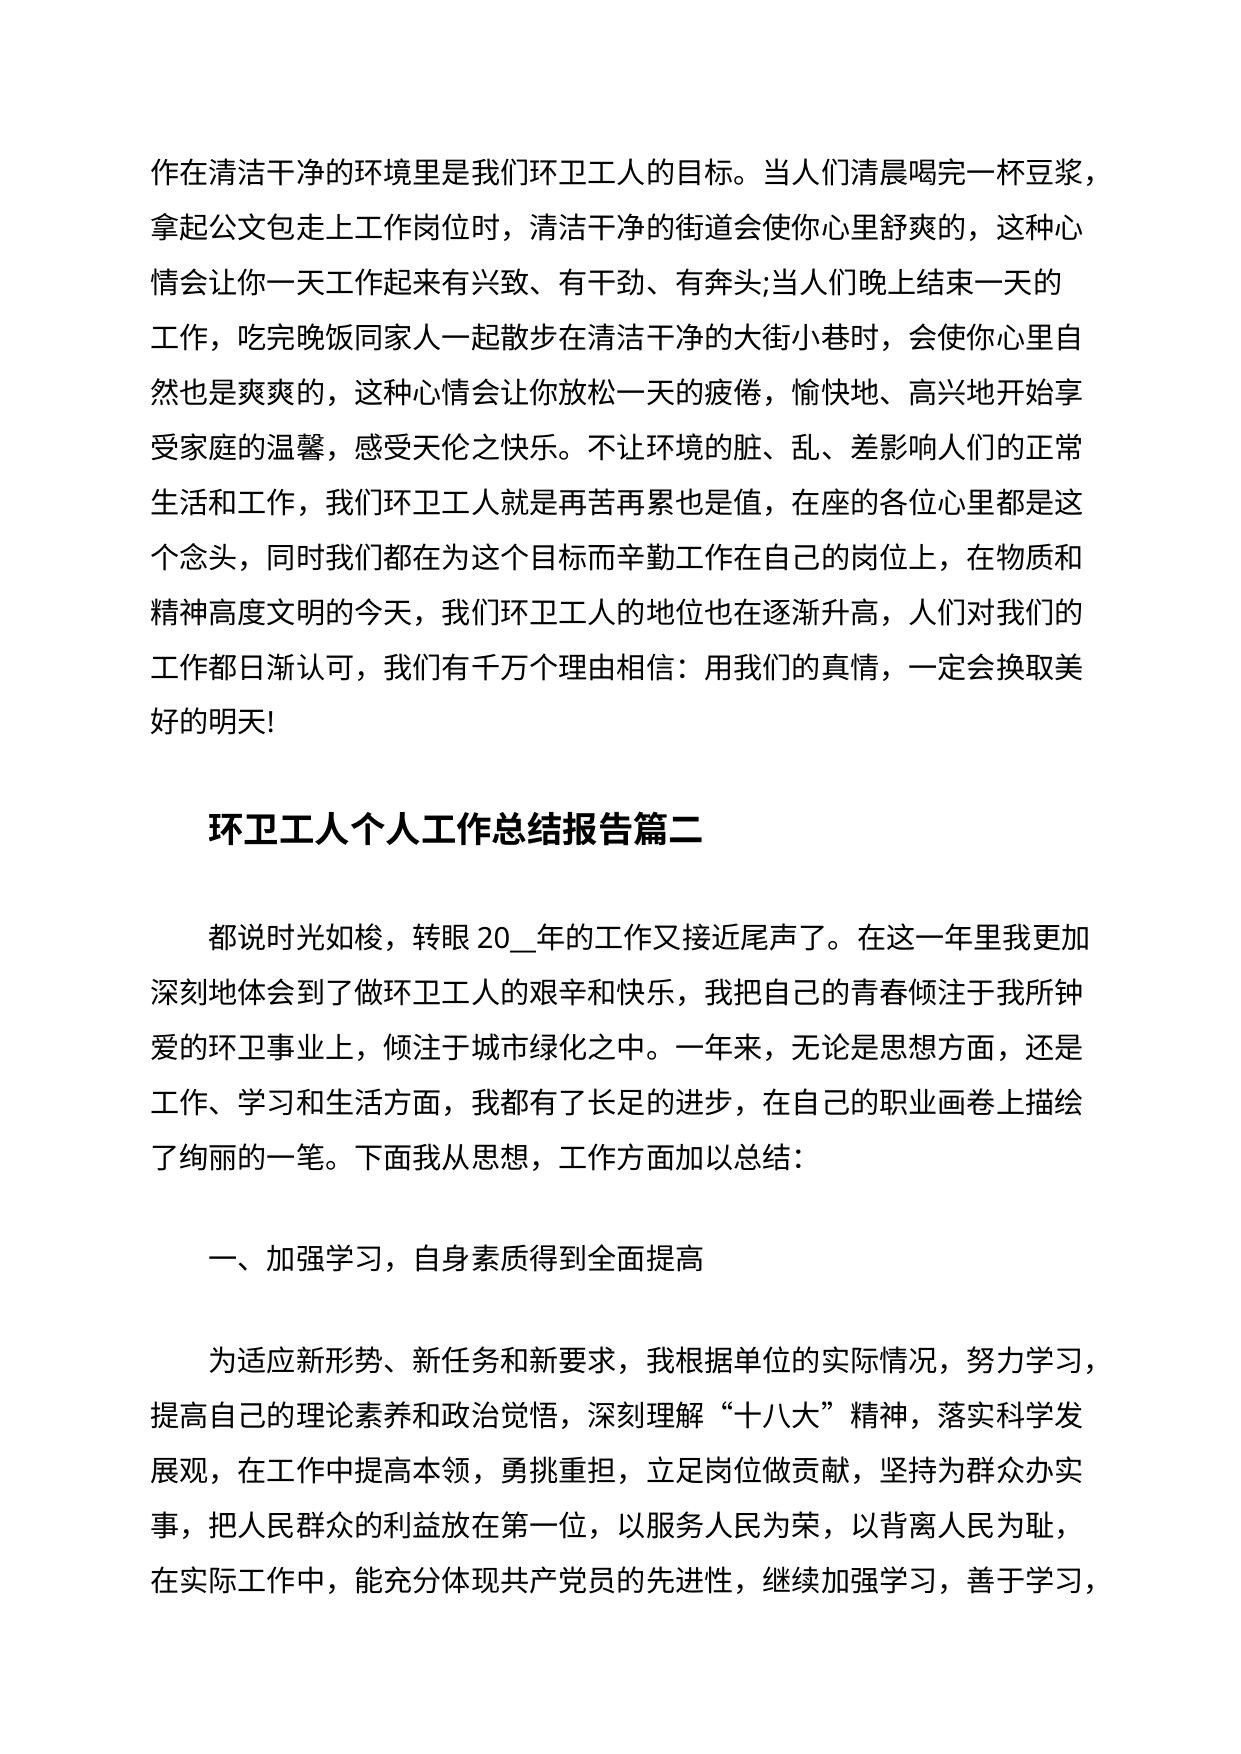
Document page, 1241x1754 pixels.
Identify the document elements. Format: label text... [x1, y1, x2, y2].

text 都说时光如梭，转眼20__年的工作又接近尾声了。在这一年里我更加深刻地体会到了做环卫工人的艰辛和快乐，我把自己的青春倾注于我所钟爱的环卫事业上，倾注于城市绿化之中。一年来，无论是思想方面，还是工作、学习和生活方面，我都有了长足的进步，在自己的职业画卷上描绘了绚丽的一笔。下面我从思想，工作方面加以总结： [150, 914, 1090, 1176]
text 一、加强学习，自身素质得到全面提高 [150, 1236, 1090, 1278]
text 环卫工人个人工作总结报告篇二 [150, 801, 1090, 852]
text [150, 1338, 1090, 1599]
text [150, 150, 1090, 741]
